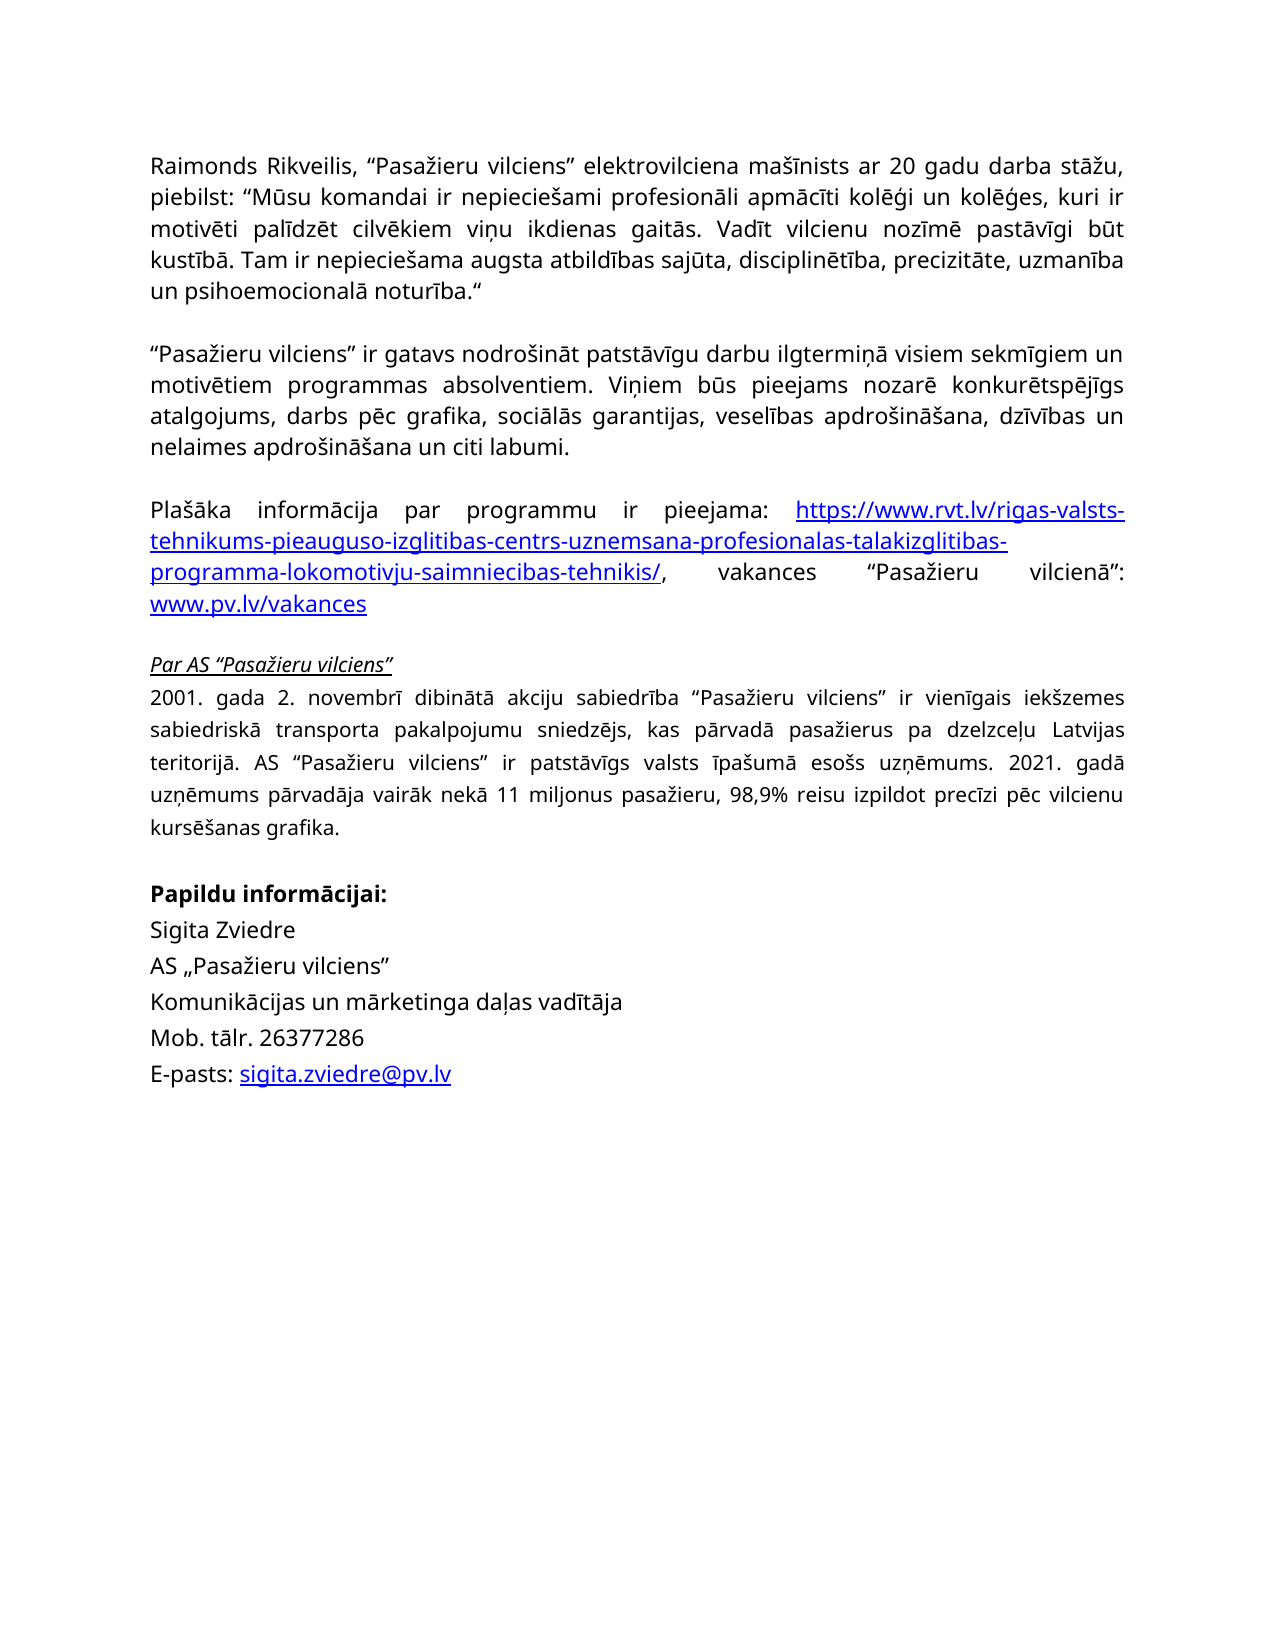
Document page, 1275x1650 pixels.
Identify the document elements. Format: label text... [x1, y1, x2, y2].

text Papildu informācijai: [150, 878, 1125, 909]
text Par AS “Pasažieru vilciens” [150, 650, 1125, 678]
text Komunikācijas un mārketinga daļas vadītāja [150, 986, 1125, 1017]
text AS „Pasažieru vilciens” [150, 950, 1125, 981]
text Raimonds Rikveilis, “Pasažieru vilciens” elektrovilciena mašīnists ar 20 gadu darba stāžu, piebilst: “Mūsu komandai ir nepieciešami profesionāli apmācīti kolēģi un kolēģes, kuri ir motivēti palīdzēt cilvēkiem viņu ikdienas gaitās. Vadīt vilcienu nozīmē pastāvīgi būt kustībā. Tam ir nepieciešama augsta atbildības sajūta, disciplinētība, precizitāte, uzmanība un psihoemocionalā noturība.“ [150, 150, 1125, 306]
text Plašāka informācija par programmu ir pieejama: https://www.rvt.lv/rigas-valsts-tehnikums-pieauguso-izglitibas-centrs-uznemsana-profesionalas-talakizglitibas-programma-lokomotivju-saimniecibas-tehnikis/, vakances “Pasažieru vilcienā”: www.pv.lv/vakances [150, 494, 1125, 619]
text “Pasažieru vilciens” ir gatavs nodrošināt patstāvīgu darbu ilgtermiņā visiem sekmīgiem un motivētiem programmas absolventiem. Viņiem būs pieejams nozarē konkurētspējīgs atalgojums, darbs pēc grafika, sociālās garantijas, veselības apdrošināšana, dzīvības un nelaimes apdrošināšana un citi labumi. [150, 337, 1125, 462]
text 2001. gada 2. novembrī dibinātā akciju sabiedrība “Pasažieru vilciens” ir vienīgais iekšzemes sabiedriskā transporta pakalpojumu sniedzējs, kas pārvadā pasažierus pa dzelzceļu Latvijas teritorijā. AS “Pasažieru vilciens” ir patstāvīgs valsts īpašumā esošs uzņēmums. 2021. gadā uzņēmums pārvadāja vairāk nekā 11 miljonus pasažieru, 98,9% reisu izpildot precīzi pēc vilcienu kursēšanas grafika. [150, 711, 1125, 841]
text Sigita Zviedre [150, 914, 1125, 945]
text Mob. tālr. 26377286 [150, 1022, 1125, 1053]
text E-pasts: sigita.zviedre@pv.lv [150, 1058, 1125, 1089]
